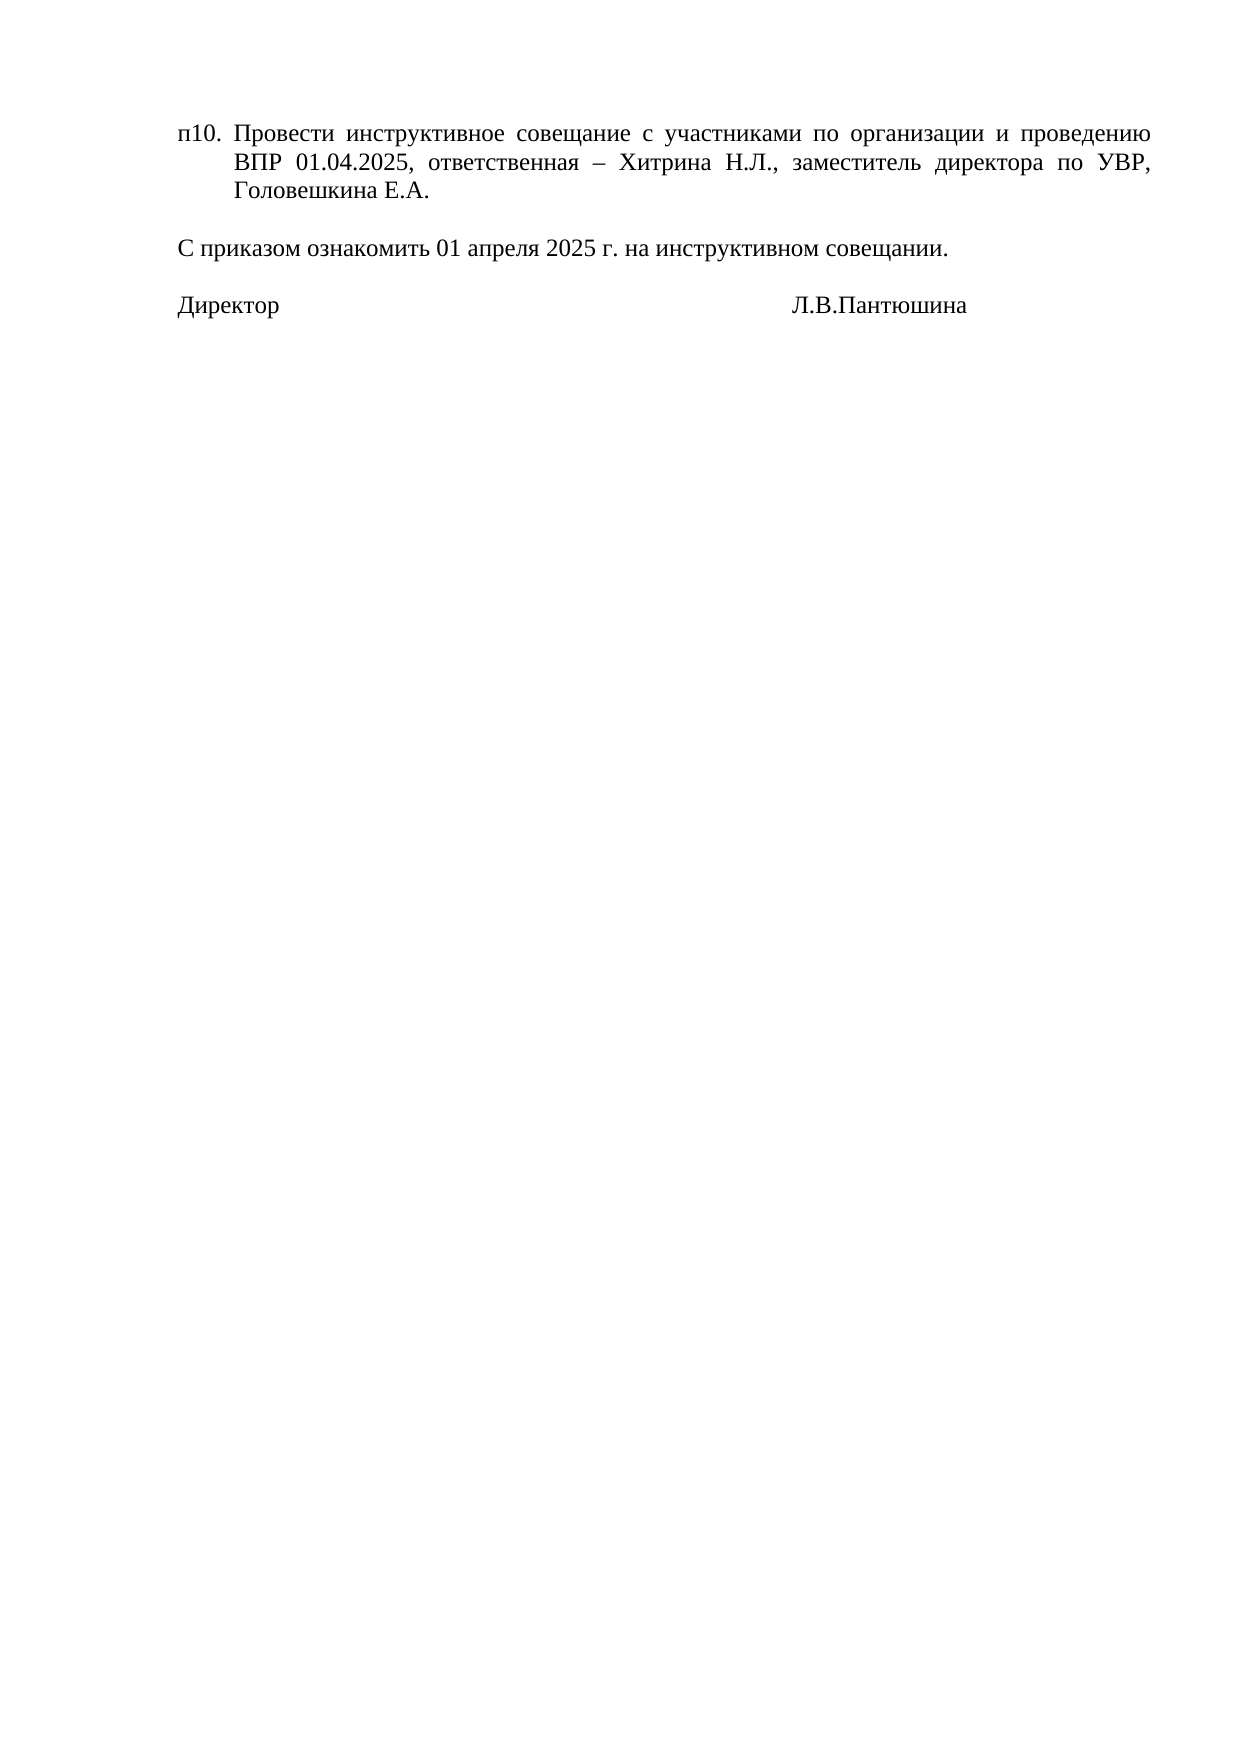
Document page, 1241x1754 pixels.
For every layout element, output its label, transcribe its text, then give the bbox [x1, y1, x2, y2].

text Директор Л.В.Пантюшина [177, 291, 1152, 319]
text С приказом ознакомить 01 апреля 2025 г. на инструктивном совещании. [177, 233, 1152, 262]
text п10. Провести инструктивное совещание с участниками по организации и проведению ВПР 01.04.2025, ответственная – Хитрина Н.Л., заместитель директора по УВР, Головешкина Е.А. [177, 118, 1152, 204]
